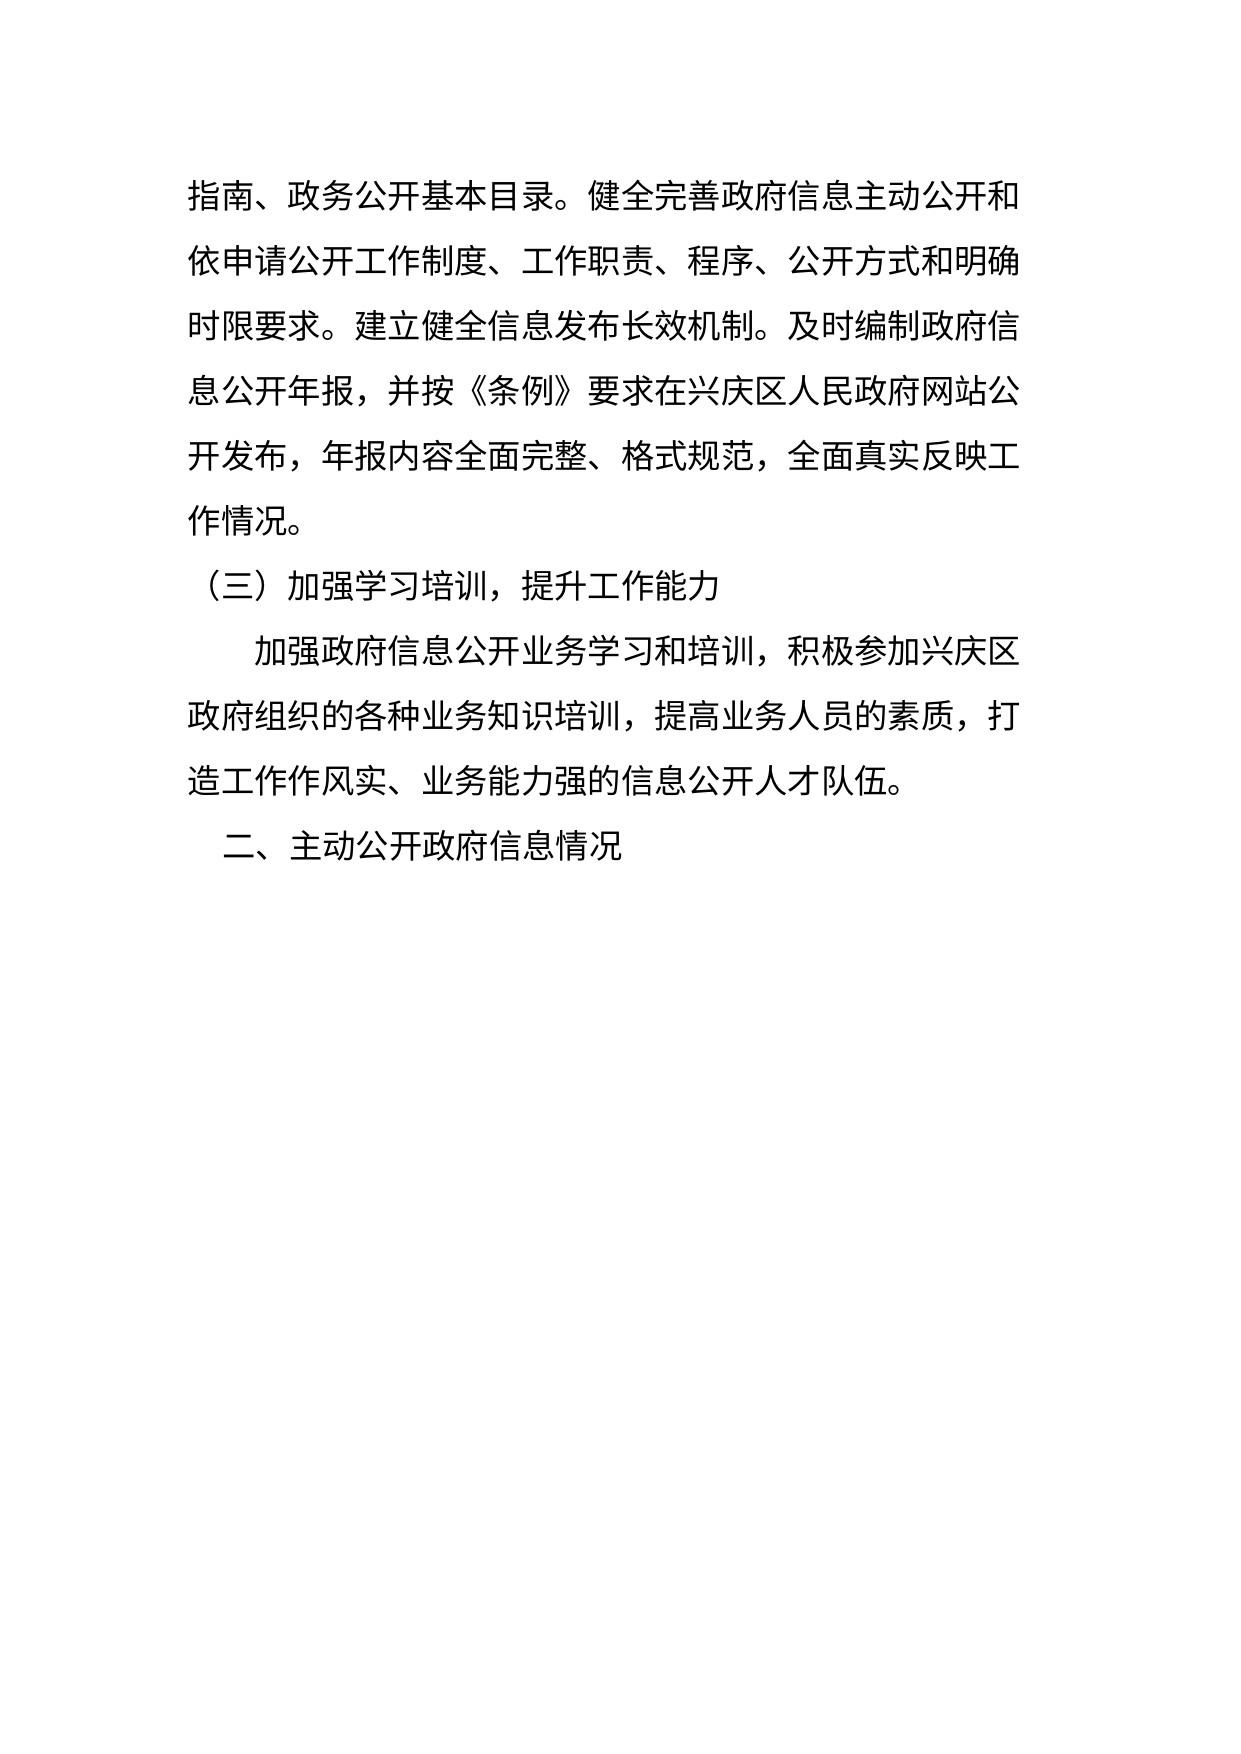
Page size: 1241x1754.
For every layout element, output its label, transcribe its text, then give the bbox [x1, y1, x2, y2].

list 加强政府信息公开业务学习和培训，积极参加兴庆区政府组织的各种业务知识培训，提高业务人员的素质，打造工作作风实、业务能力强的信息公开人才队伍。 [187, 617, 1053, 812]
list （三）加强学习培训，提升工作能力 [187, 552, 1053, 617]
text 二、主动公开政府信息情况 [187, 812, 1053, 877]
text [187, 162, 1053, 552]
